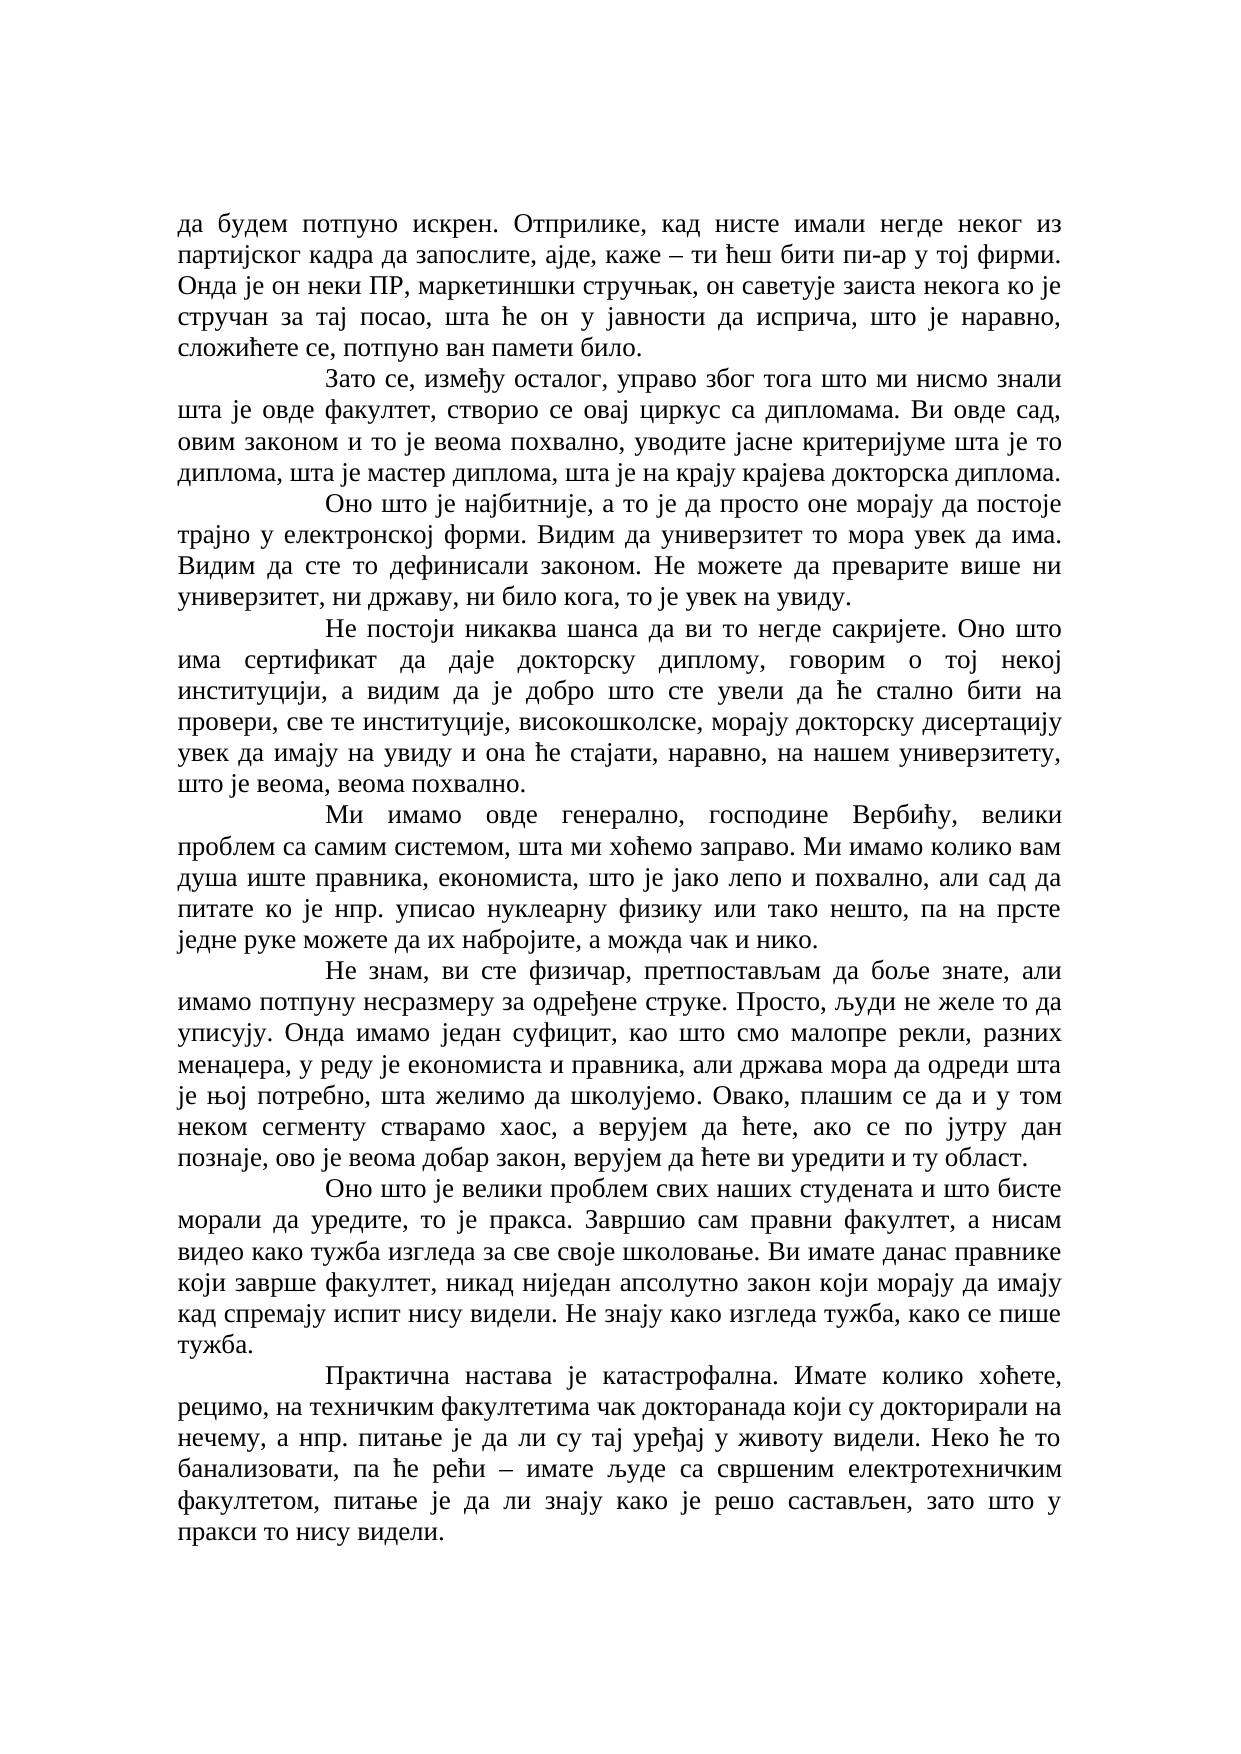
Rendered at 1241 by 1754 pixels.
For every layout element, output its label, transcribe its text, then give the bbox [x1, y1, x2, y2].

text Ми имамо овде генерално, господине Вербићу, велики проблем са самим системом, шта ми хоћемо заправо. Ми имамо колико вам душа иште правника, економиста, што је јако лепо и похвално, али сад да питате ко је нпр. уписао нуклеарну физику или тако нешто, па на прсте једне руке можете да их набројите, а можда чак и нико. [177, 798, 1063, 954]
text Не знам, ви сте физичар, претпостављам да боље знате, али имамо потпуну несразмеру за одређене струке. Просто, људи не желе то да уписују. Онда имамо један суфицит, као што смо малопре рекли, разних менаџера, у реду је економиста и правника, али држава мора да одреди шта је њој потребно, шта желимо да школујемо. Овако, плашим се да и у том неком сегменту стварамо хаос, а верујем да ћете, ако се по јутру дан познаје, ово је веома добар закон, верујем да ћете ви уредити и ту област. [177, 954, 1063, 1172]
text Практична настава је катастрофална. Имате колико хоћете, рецимо, на техничким факултетима чак докторанада који су докторирали на нечему, а нпр. питање је да ли су тај уређај у животу видели. Неко ће то банализовати, па ће рећи – имате људе са свршеним електротехничким факултетом, питање је да ли знају како је решо састављен, зато што у пракси то нису видели. [177, 1359, 1063, 1546]
text Не постоји никаква шанса да ви то негде сакријете. Оно што има сертификат да даје докторску диплому, говорим о тој некој институцији, а видим да је добро што сте увели да ће стално бити на провери, све те институције, високошколске, морају докторску дисертацију увек да имају на увиду и она ће стајати, наравно, на нашем универзитету, што је веома, веома похвално. [177, 612, 1063, 798]
text Зато се, између осталог, управо због тога што ми нисмо знали шта је овде факултет, створио се овај циркус са дипломама. Ви овде сад, овим законом и то је веома похвално, уводите јасне критеријуме шта је то диплома, шта је мастер диплома, шта је на крају крајева докторска диплома. [177, 362, 1063, 487]
text Оно што је најбитније, а то је да просто оне морају да постоје трајно у електронској форми. Видим да универзитет то мора увек да има. Видим да сте то дефинисали законом. Не можете да преварите више ни универзитет, ни државу, ни било кога, то је увек на увиду. [177, 487, 1063, 612]
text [177, 207, 1063, 362]
text Оно што је велики проблем свих наших студената и што бисте морали да уредите, то је пракса. Завршио сам правни факултет, а нисам видео како тужба изгледа за све своје школовање. Ви имате данас правнике који заврше факултет, никад ниједан апсолутно закон који морају да имају кад спремају испит нису видели. Не знају како изгледа тужба, како се пише тужба. [177, 1172, 1063, 1359]
